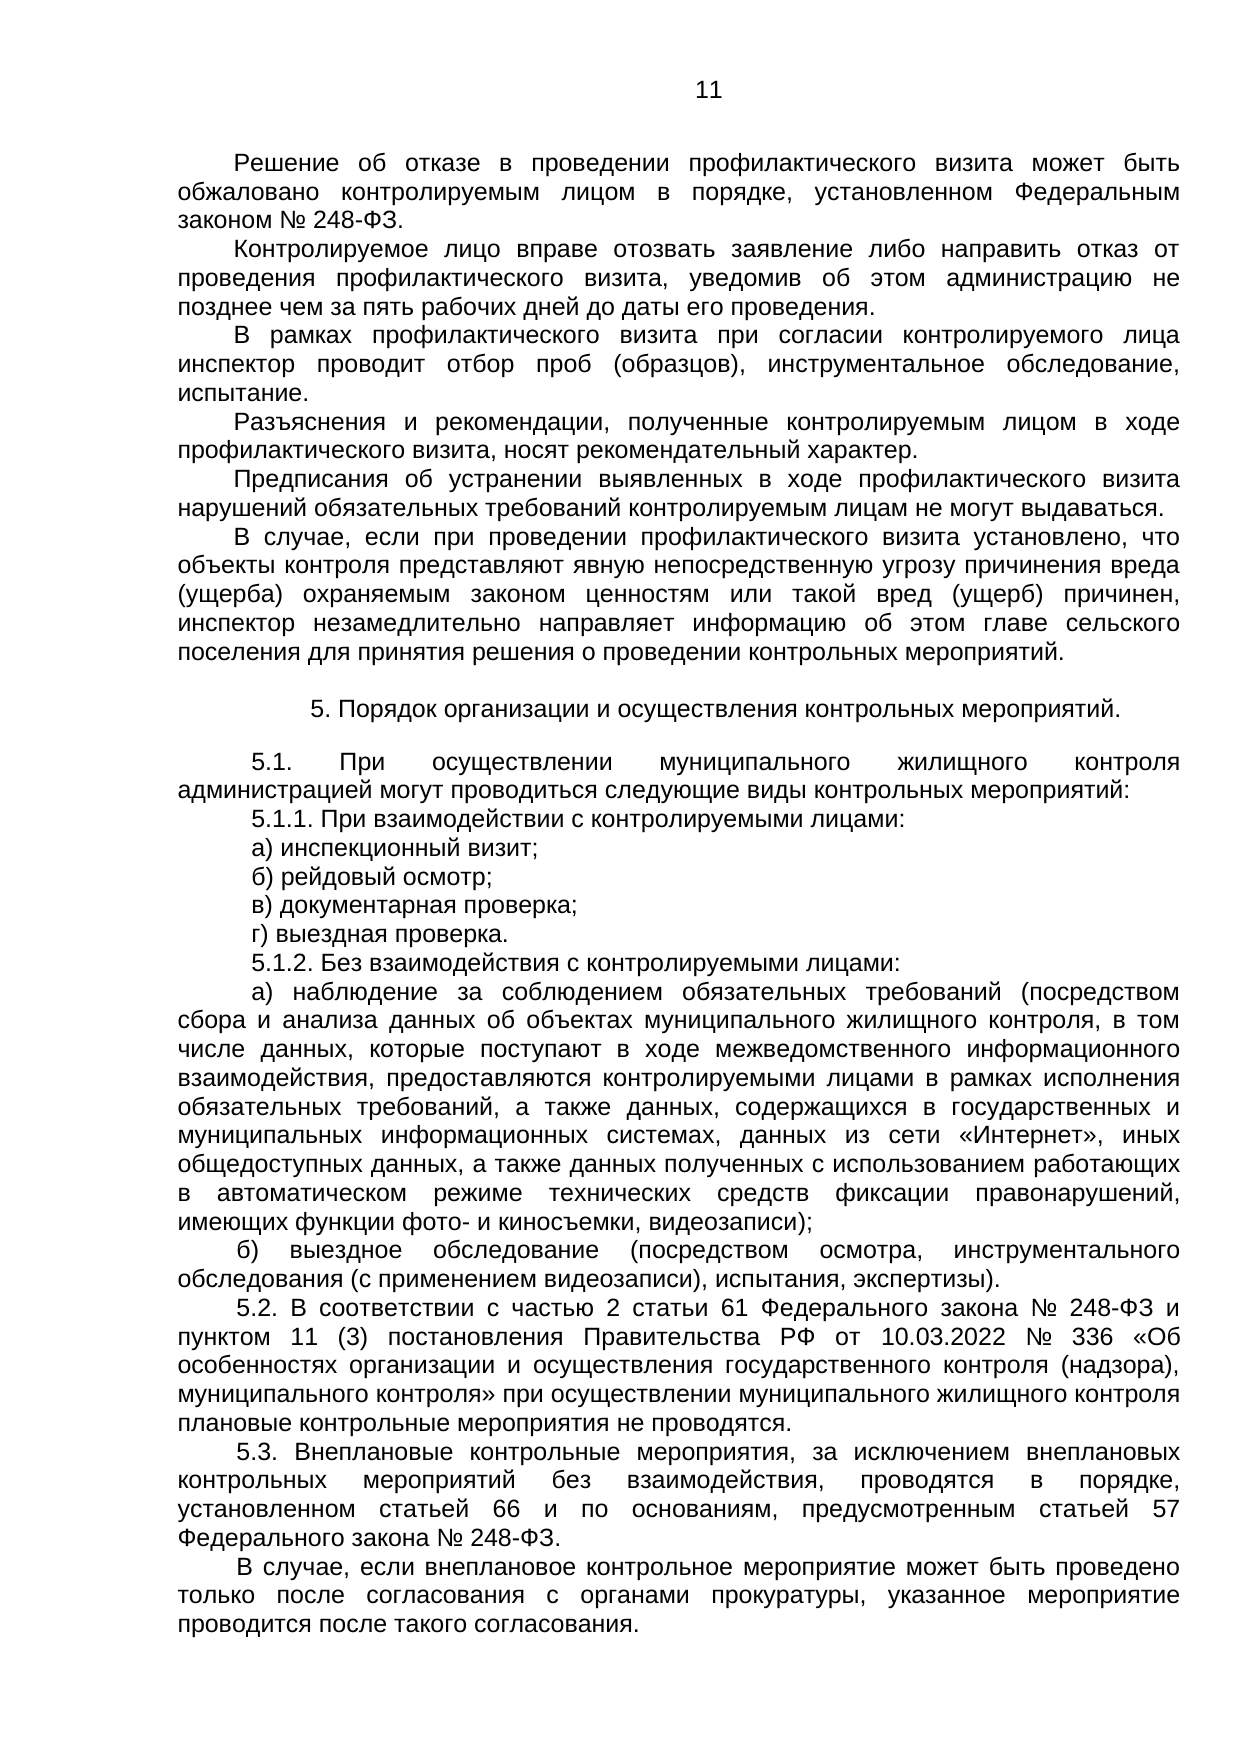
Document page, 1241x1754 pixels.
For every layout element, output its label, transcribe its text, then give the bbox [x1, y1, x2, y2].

text В случае, если при проведении профилактического визита установлено, что объекты контроля представляют явную непосредственную угрозу причинения вреда (ущерба) охраняемым законом ценностям или такой вред (ущерб) причинен, инспектор незамедлительно направляет информацию об этом главе сельского поселения для принятия решения о проведении контрольных мероприятий. [177, 521, 1181, 665]
text Предписания об устранении выявленных в ходе профилактического визита нарушений обязательных требований контролируемым лицам не могут выдаваться. [177, 464, 1181, 521]
text б) рейдовый осмотр; [177, 862, 1181, 890]
text Контролируемое лицо вправе отозвать заявление либо направить отказ от проведения профилактического визита, уведомив об этом администрацию не позднее чем за пять рабочих дней до даты его проведения. [177, 234, 1181, 320]
text Решение об отказе в проведении профилактического визита может быть обжаловано контролируемым лицом в порядке, установленном Федеральным законом № 248-ФЗ. [177, 148, 1181, 234]
text 5.3. Внеплановые контрольные мероприятия, за исключением внеплановых контрольных мероприятий без взаимодействия, проводятся в порядке, установленном статьей 66 и по основаниям, предусмотренным статьей 57 Федерального закона № 248-ФЗ. [177, 1437, 1181, 1552]
text а) наблюдение за соблюдением обязательных требований (посредством сбора и анализа данных об объектах муниципального жилищного контроля, в том числе данных, которые поступают в ходе межведомственного информационного взаимодействия, предоставляются контролируемыми лицами в рамках исполнения обязательных требований, а также данных, содержащихся в государственных и муниципальных информационных системах, данных из сети «Интернет», иных общедоступных данных, а также данных полученных с использованием работающих в автоматическом режиме технических средств фиксации правонарушений, имеющих функции фото- и киносъемки, видеозаписи); [177, 977, 1181, 1092]
text в) документарная проверка; [177, 890, 1181, 919]
text Разъяснения и рекомендации, полученные контролируемым лицом в ходе профилактического визита, носят рекомендательный характер. [177, 406, 1181, 464]
text 5. Порядок организации и осуществления контрольных мероприятий. [177, 694, 1181, 723]
text 5.1. При осуществлении муниципального жилищного контроля администрацией могут проводиться следующие виды контрольных мероприятий: [177, 747, 1181, 804]
text 5.1.1. При взаимодействии с контролируемыми лицами: [177, 804, 1181, 833]
text б) выездное обследование (посредством осмотра, инструментального обследования (с применением видеозаписи), испытания, экспертизы). [177, 1235, 1181, 1293]
text В рамках профилактического визита при согласии контролируемого лица инспектор проводит отбор проб (образцов), инструментальное обследование, испытание. [177, 320, 1181, 406]
text а) инспекционный визит; [177, 833, 1181, 862]
text 5.1.2. Без взаимодействия с контролируемыми лицами: [177, 948, 1181, 977]
text 5.2. В соответствии с частью 2 статьи 61 Федерального закона № 248-ФЗ и пунктом 11 (3) постановления Правительства РФ от 10.03.2022 № 336 «Об особенностях организации и осуществления государственного контроля (надзора), муниципального контроля» при осуществлении муниципального жилищного контроля плановые контрольные мероприятия не проводятся. [177, 1293, 1181, 1437]
text г) выездная проверка. [177, 919, 1181, 948]
text В случае, если внеплановое контрольное мероприятие может быть проведено только после согласования с органами прокуратуры, указанное мероприятие проводится после такого согласования. [177, 1552, 1181, 1638]
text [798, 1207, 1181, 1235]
